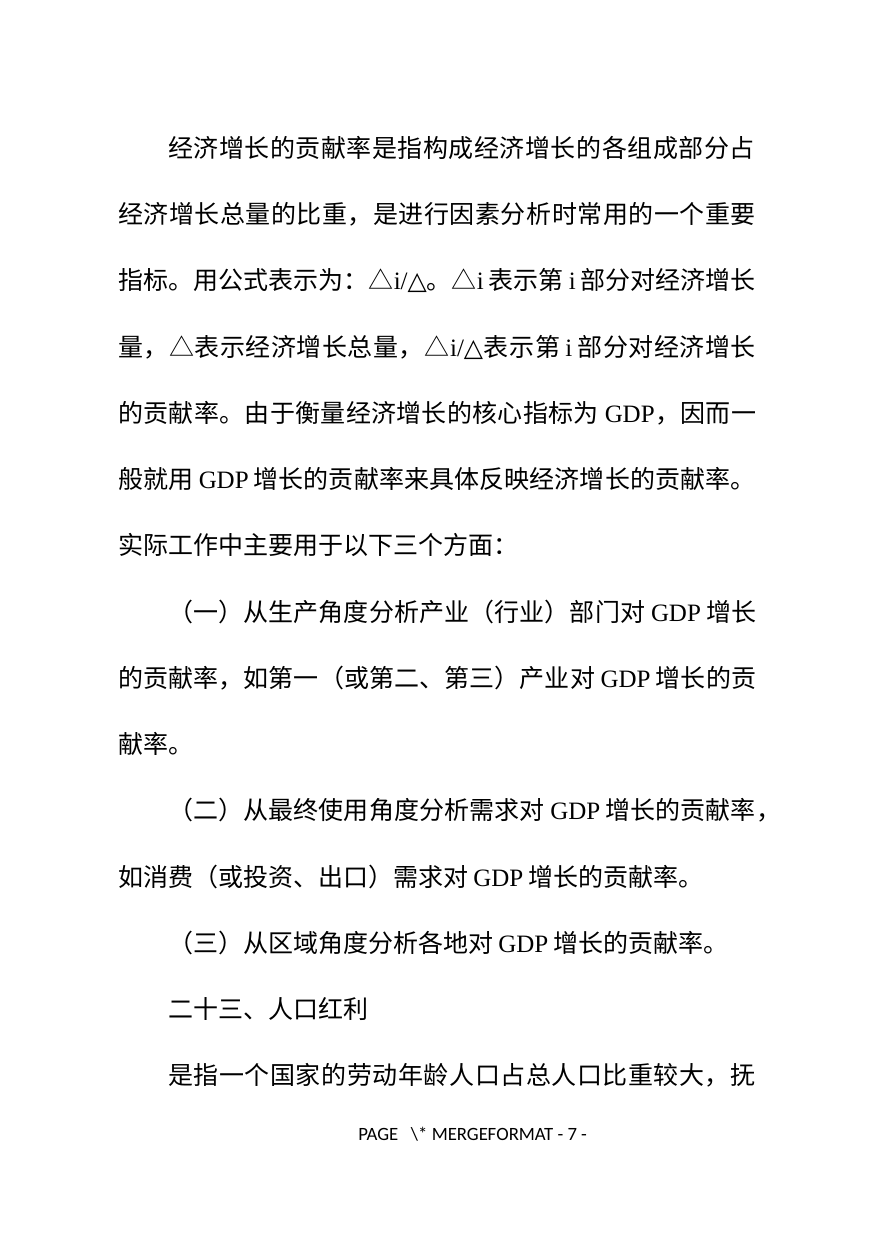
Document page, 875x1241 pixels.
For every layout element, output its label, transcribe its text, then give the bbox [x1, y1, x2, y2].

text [118, 1041, 756, 1107]
text 经济增长的贡献率是指构成经济增长的各组成部分占经济增长总量的比重，是进行因素分析时常用的一个重要指标。用公式表示为：△i/△。△i表示第i部分对经济增长量，△表示经济增长总量，△i/△表示第i部分对经济增长的贡献率。由于衡量经济增长的核心指标为GDP，因而一般就用GDP增长的贡献率来具体反映经济增长的贡献率。实际工作中主要用于以下三个方面： [118, 113, 756, 577]
text （三）从区域角度分析各地对GDP增长的贡献率。 [118, 908, 756, 974]
text （二）从最终使用角度分析需求对GDP增长的贡献率，如消费（或投资、出口）需求对GDP增长的贡献率。 [118, 776, 756, 908]
text 二十三、人口红利 [118, 974, 756, 1041]
text （一）从生产角度分析产业（行业）部门对GDP增长的贡献率，如第一（或第二、第三）产业对GDP增长的贡献率。 [118, 577, 756, 776]
